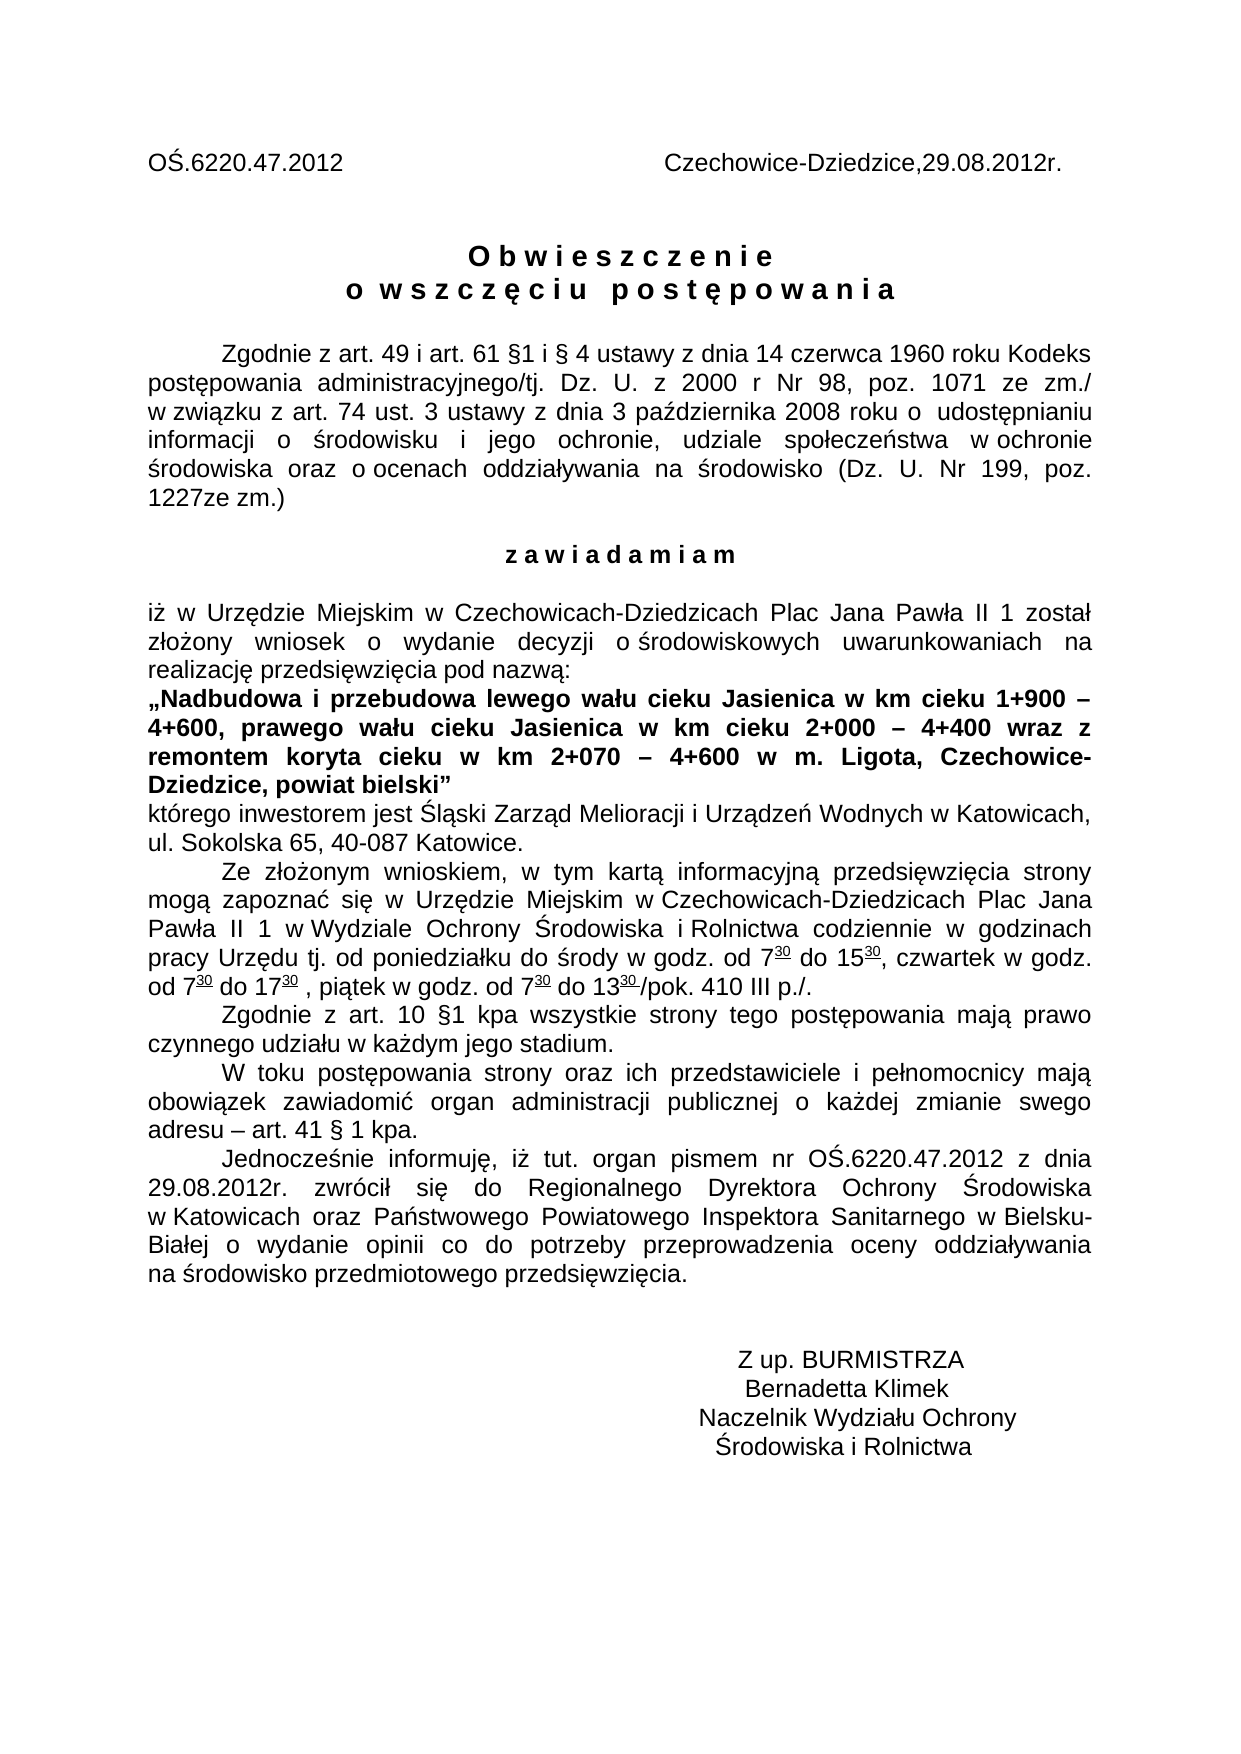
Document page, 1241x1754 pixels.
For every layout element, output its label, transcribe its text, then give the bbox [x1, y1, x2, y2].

text Zgodnie z art. 49 i art. 61 §1 i § 4 ustawy z dnia 14 czerwca 1960 roku Kodeks postępowania administracyjnego/tj. Dz. U. z 2000 r Nr 98, poz. 1071 ze zm./ w związku z art. 74 ust. 3 ustawy z dnia 3 października 2008 roku o udostępnianiu informacji o środowisku i jego ochronie, udziale społeczeństwa w ochronie środowiska oraz o ocenach oddziaływania na środowisko (Dz. U. Nr 199, poz. 1227ze zm.) [148, 339, 1093, 512]
text Zgodnie z art. 10 §1 kpa wszystkie strony tego postępowania mają prawo czynnego udziału w każdym jego stadium. [148, 1001, 1093, 1058]
text Ze złożonym wnioskiem, w tym kartą informacyjną przedsięwzięcia strony mogą zapoznać się w Urzędzie Miejskim w Czechowicach-Dziedzicach Plac Jana Pawła II 1 w Wydziale Ochrony Środowiska i Rolnictwa codziennie w godzinach pracy Urzędu tj. od poniedziałku do środy w godz. od 730 do 1530, czwartek w godz. od 730 do 1730 , piątek w godz. od 730 do 1330 /pok. 410 III p./. [148, 857, 1093, 1001]
text W toku postępowania strony oraz ich przedstawiciele i pełnomocnicy mają obowiązek zawiadomić organ administracji publicznej o każdej zmianie swego adresu – art. 41 § 1 kpa. [148, 1058, 1093, 1144]
text „Nadbudowa i przebudowa lewego wału cieku Jasienica w km cieku 1+900 – 4+600, prawego wału cieku Jasienica w km cieku 2+000 – 4+400 wraz z remontem koryta cieku w km 2+070 – 4+600 w m. Ligota, Czechowice-Dziedzice, powiat bielski” [148, 684, 1093, 799]
text którego inwestorem jest Śląski Zarząd Melioracji i Urządzeń Wodnych w Katowicach, ul. Sokolska 65, 40-087 Katowice. [148, 799, 1093, 857]
text Naczelnik Wydziału Ochrony [148, 1403, 1093, 1432]
text Jednocześnie informuję, iż tut. organ pismem nr OŚ.6220.47.2012 z dnia 29.08.2012r. zwrócił się do Regionalnego Dyrektora Ochrony Środowiska w Katowicach oraz Państwowego Powiatowego Inspektora Sanitarnego w Bielsku-Białej o wydanie opinii co do potrzeby przeprowadzenia oceny oddziaływania na środowisko przedmiotowego przedsięwzięcia. [148, 1144, 1093, 1288]
text iż w Urzędzie Miejskim w Czechowicach-Dziedzicach Plac Jana Pawła II 1 został złożony wniosek o wydanie decyzji o środowiskowych uwarunkowaniach na realizację przedsięwzięcia pod nazwą: [148, 598, 1093, 684]
text z a w i a d a m i a m [148, 541, 1093, 569]
text o w s z c z ę c i u p o s t ę p o w a n i a [148, 272, 1093, 306]
text O b w i e s z c z e n i e [148, 239, 1093, 272]
text Środowiska i Rolnictwa [148, 1432, 1093, 1461]
text Bernadetta Klimek [148, 1374, 1093, 1403]
text OŚ.6220.47.2012 Czechowice-Dziedzice,29.08.2012r. [148, 148, 1093, 176]
text Z up. BURMISTRZA [148, 1346, 1093, 1374]
